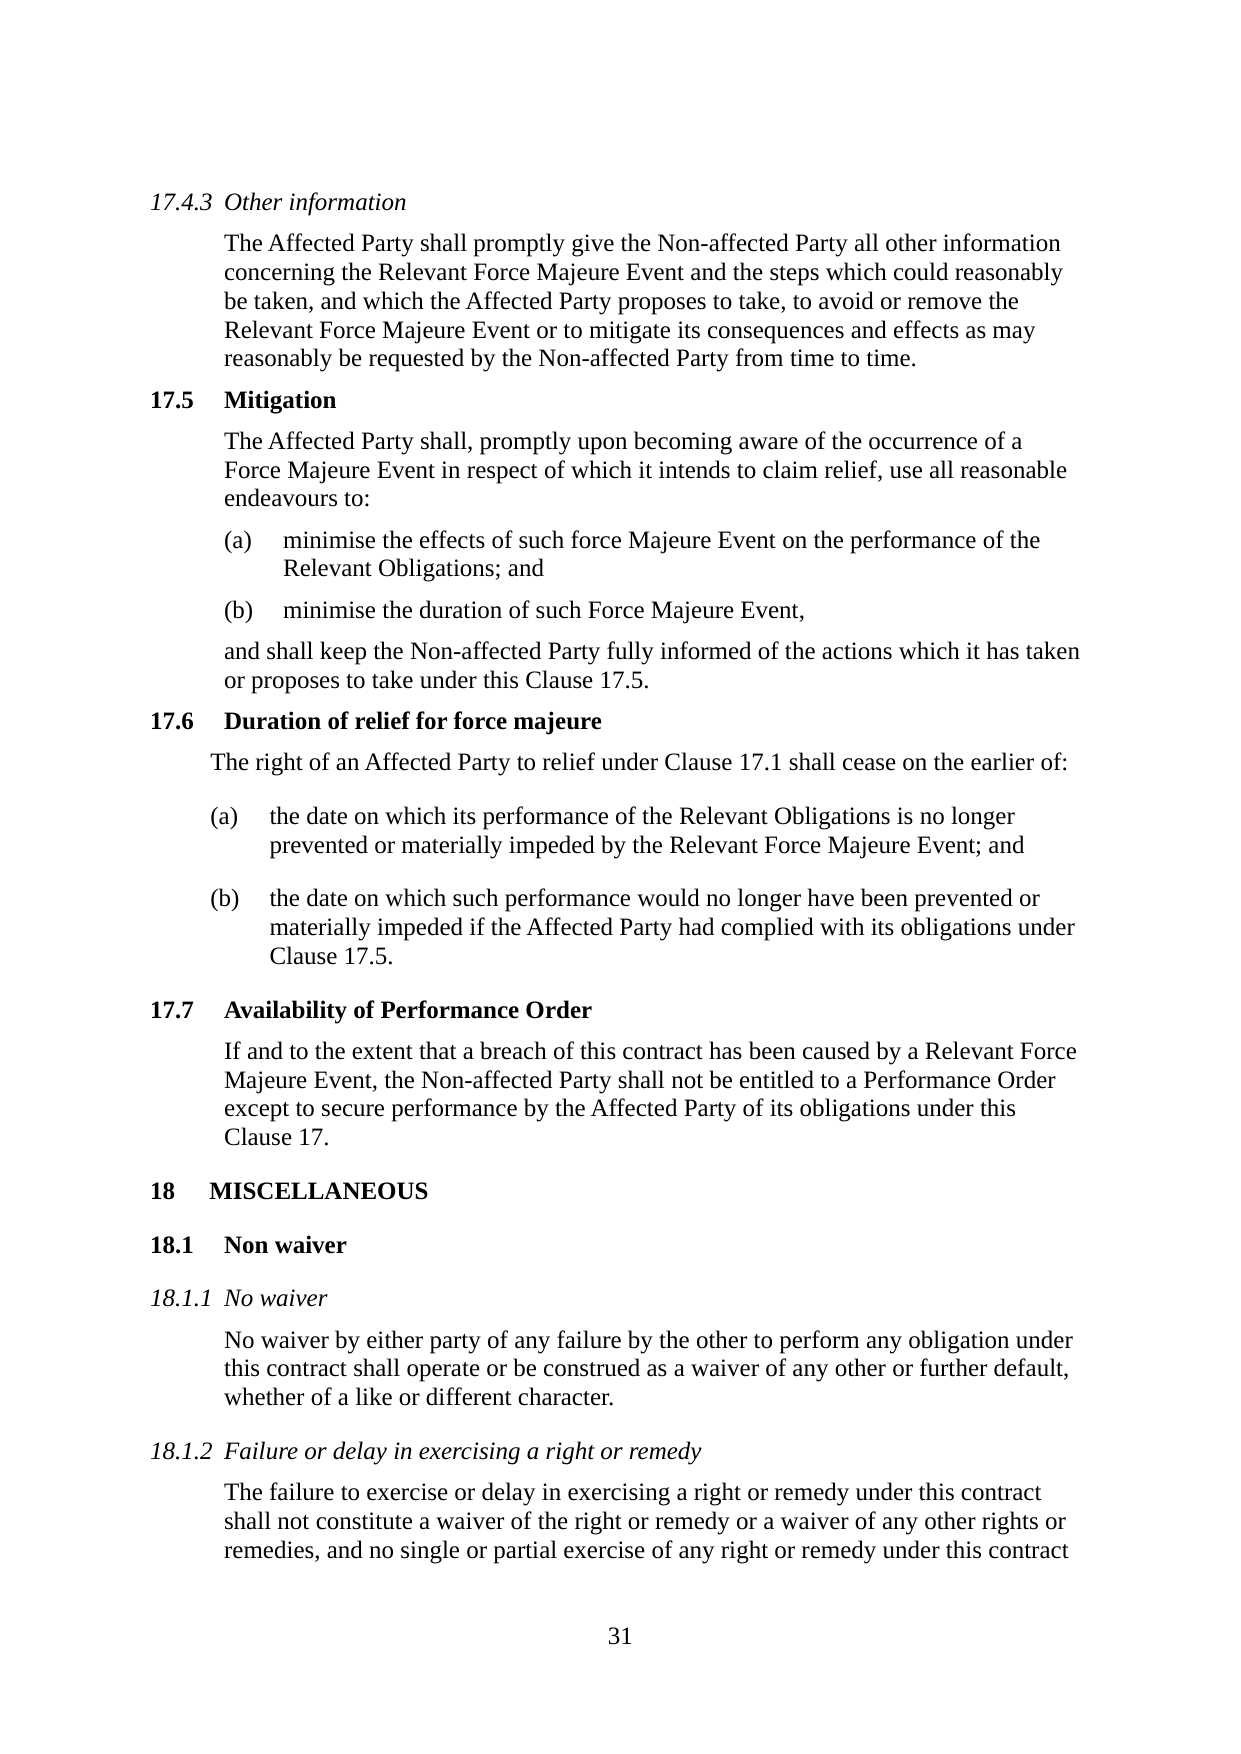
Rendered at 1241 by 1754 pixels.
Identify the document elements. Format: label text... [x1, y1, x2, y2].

text The Affected Party shall, promptly upon becoming aware of the occurrence of a Force Majeure Event in respect of which it intends to claim relief, use all reasonable endeavours to: [224, 426, 1090, 512]
subtitle 17.5 Mitigation [150, 385, 1090, 413]
subtitle 17.7 Availability of Performance Order [150, 995, 1090, 1023]
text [224, 1477, 1090, 1563]
subtitle 18 MISCELLANEOUS [150, 1176, 1090, 1205]
text The right of an Affected Party to relief under Clause 17.1 shall cease on the earlier of: [210, 747, 1090, 776]
subtitle 17.4.3 Other information [150, 187, 1090, 216]
subtitle 17.6 Duration of relief for force majeure [150, 706, 1090, 735]
subtitle 18.1 Non waiver [150, 1230, 1090, 1258]
text If and to the extent that a breach of this contract has been caused by a Relevant Force Majeure Event, the Non-affected Party shall not be entitled to a Performance Order except to secure performance by the Affected Party of its obligations under this Clause 17. [224, 1036, 1090, 1151]
text The Affected Party shall promptly give the Non-affected Party all other information concerning the Relevant Force Majeure Event and the steps which could reasonably be taken, and which the Affected Party proposes to take, to avoid or remove the Relevant Force Majeure Event or to mitigate its consequences and effects as may reasonably be requested by the Non-affected Party from time to time. [224, 228, 1090, 372]
subtitle 18.1.2 Failure or delay in exercising a right or remedy [150, 1436, 1090, 1465]
text No waiver by either party of any failure by the other to perform any obligation under this contract shall operate or be construed as a waiver of any other or further default, whether of a like or different character. [224, 1325, 1090, 1411]
text and shall keep the Non-affected Party fully informed of the actions which it has taken or proposes to take under this Clause 17.5. [224, 636, 1090, 693]
subtitle 18.1.1 No waiver [150, 1283, 1090, 1312]
text (b) minimise the duration of such Force Majeure Event, [224, 595, 1090, 623]
text (a) the date on which its performance of the Relevant Obligations is no longer prevented or materially impeded by the Relevant Force Majeure Event; and [210, 801, 1090, 858]
text (a) minimise the effects of such force Majeure Event on the performance of the Relevant Obligations; and [224, 525, 1090, 582]
text (b) the date on which such performance would no longer have been prevented or materially impeded if the Affected Party had complied with its obligations under Clause 17.5. [210, 883, 1090, 970]
